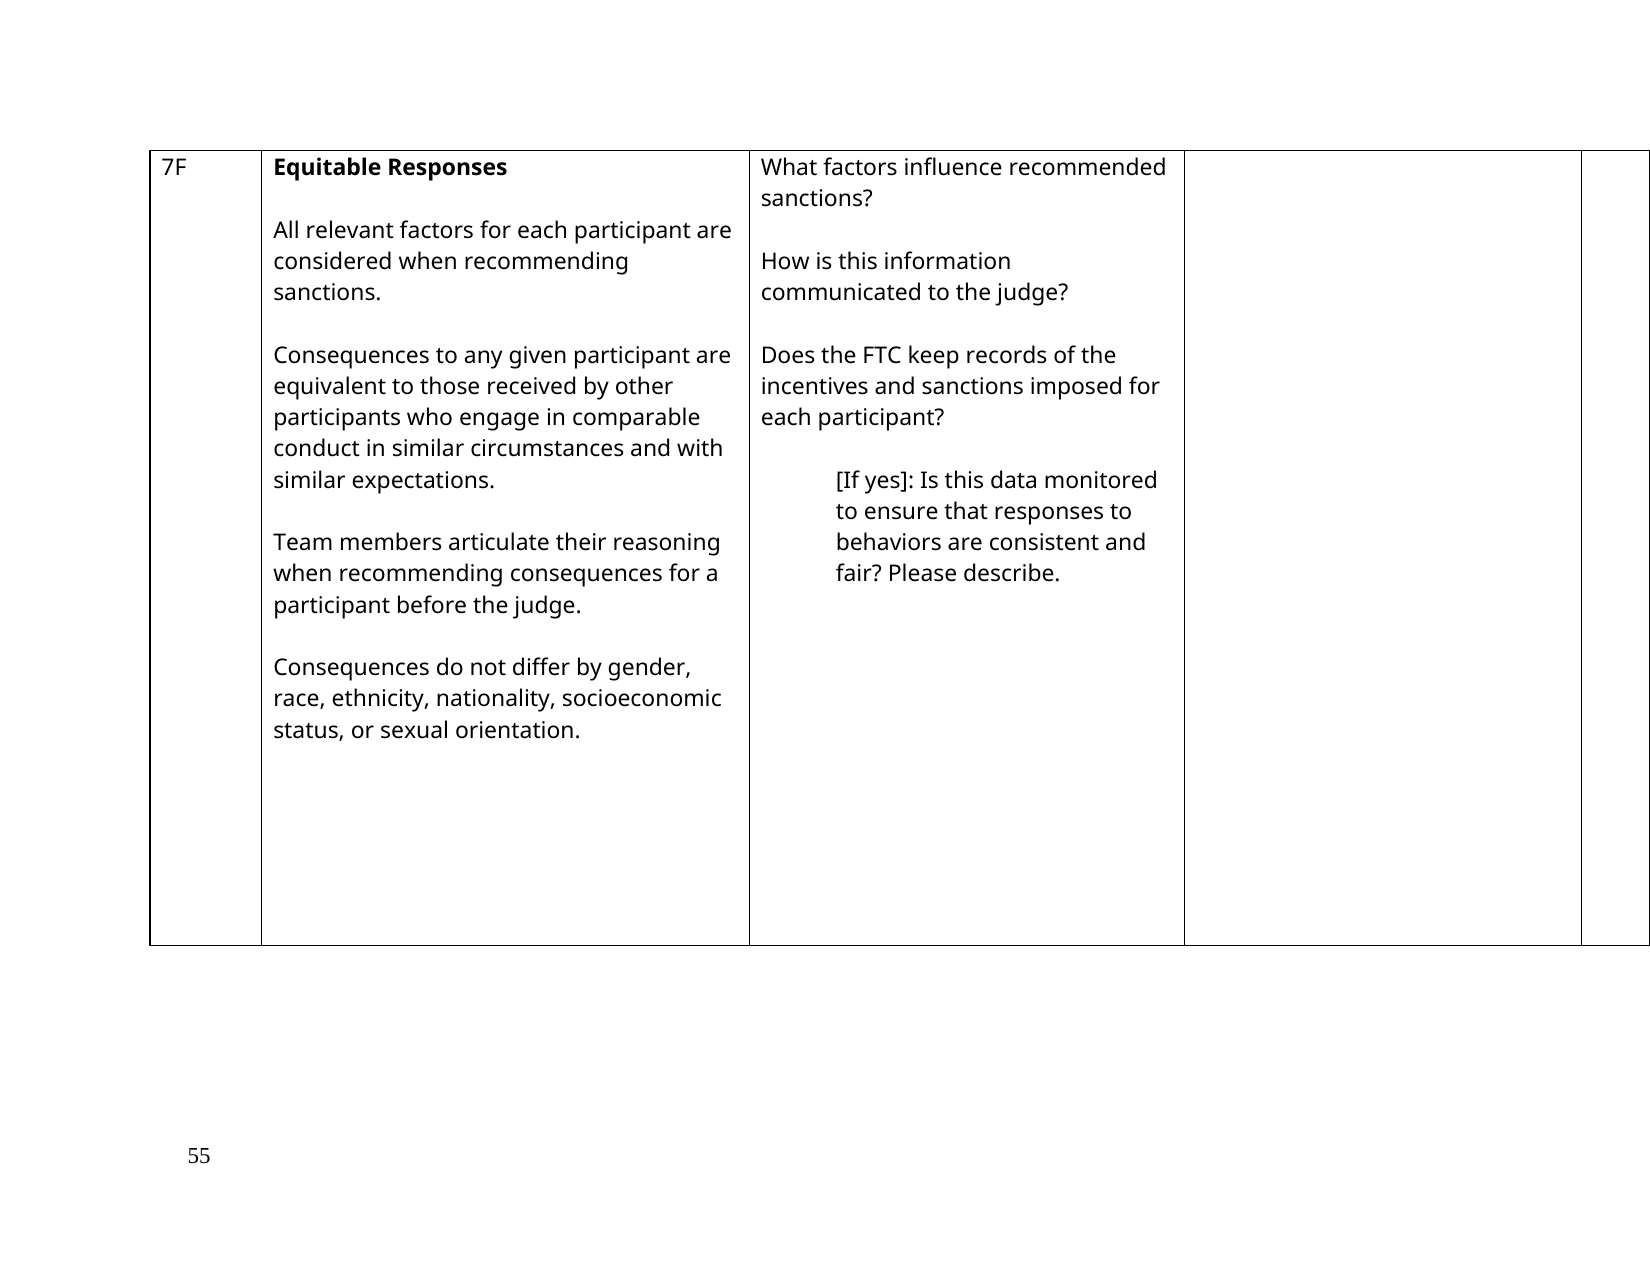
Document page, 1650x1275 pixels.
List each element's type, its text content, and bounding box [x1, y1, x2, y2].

table_cell Equitable Responses All relevant factors for each participant are considered when recommending sanctions. Consequences to any given participant are equivalent to those received by other participants who engage in comparable conduct in similar circumstances and with similar expectations. Team members articulate their reasoning when recommending consequences for a participant before the judge. Consequences do not differ by gender, race, ethnicity, nationality, socioeconomic status, or sexual orientation. [262, 151, 749, 945]
table_cell 7F [151, 151, 261, 945]
table_cell What factors influence recommended sanctions? How is this information communicated to the judge? Does the FTC keep records of the incentives and sanctions imposed for each participant? [If yes]: Is this data monitored to ensure that responses to behaviors are consistent and fair? Please describe. [750, 151, 1184, 945]
table_cell [1185, 151, 1581, 945]
table_cell [1582, 151, 1649, 945]
